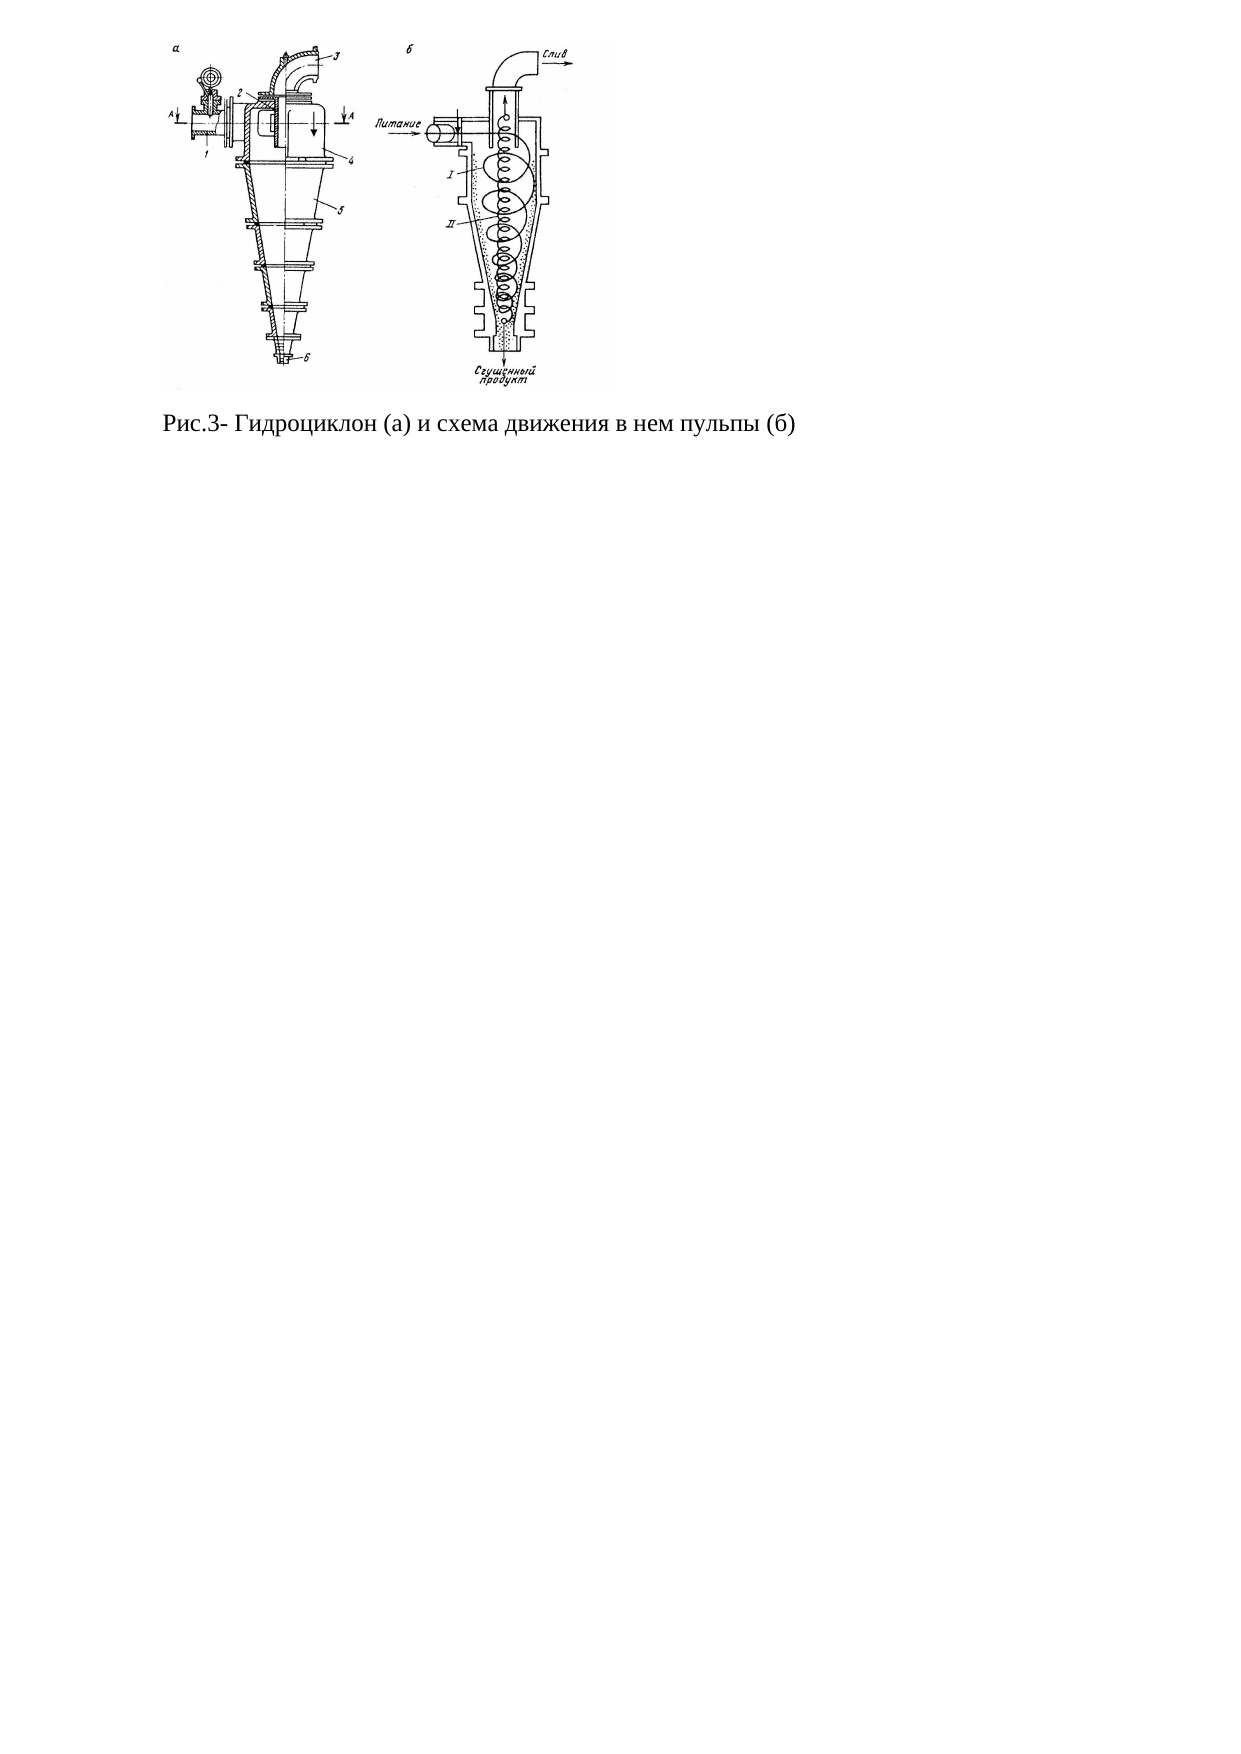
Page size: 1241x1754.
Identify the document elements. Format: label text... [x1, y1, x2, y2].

text Рис.3- Гидроциклон (а) и схема движения в нем пульпы (б) [89, 408, 1167, 436]
